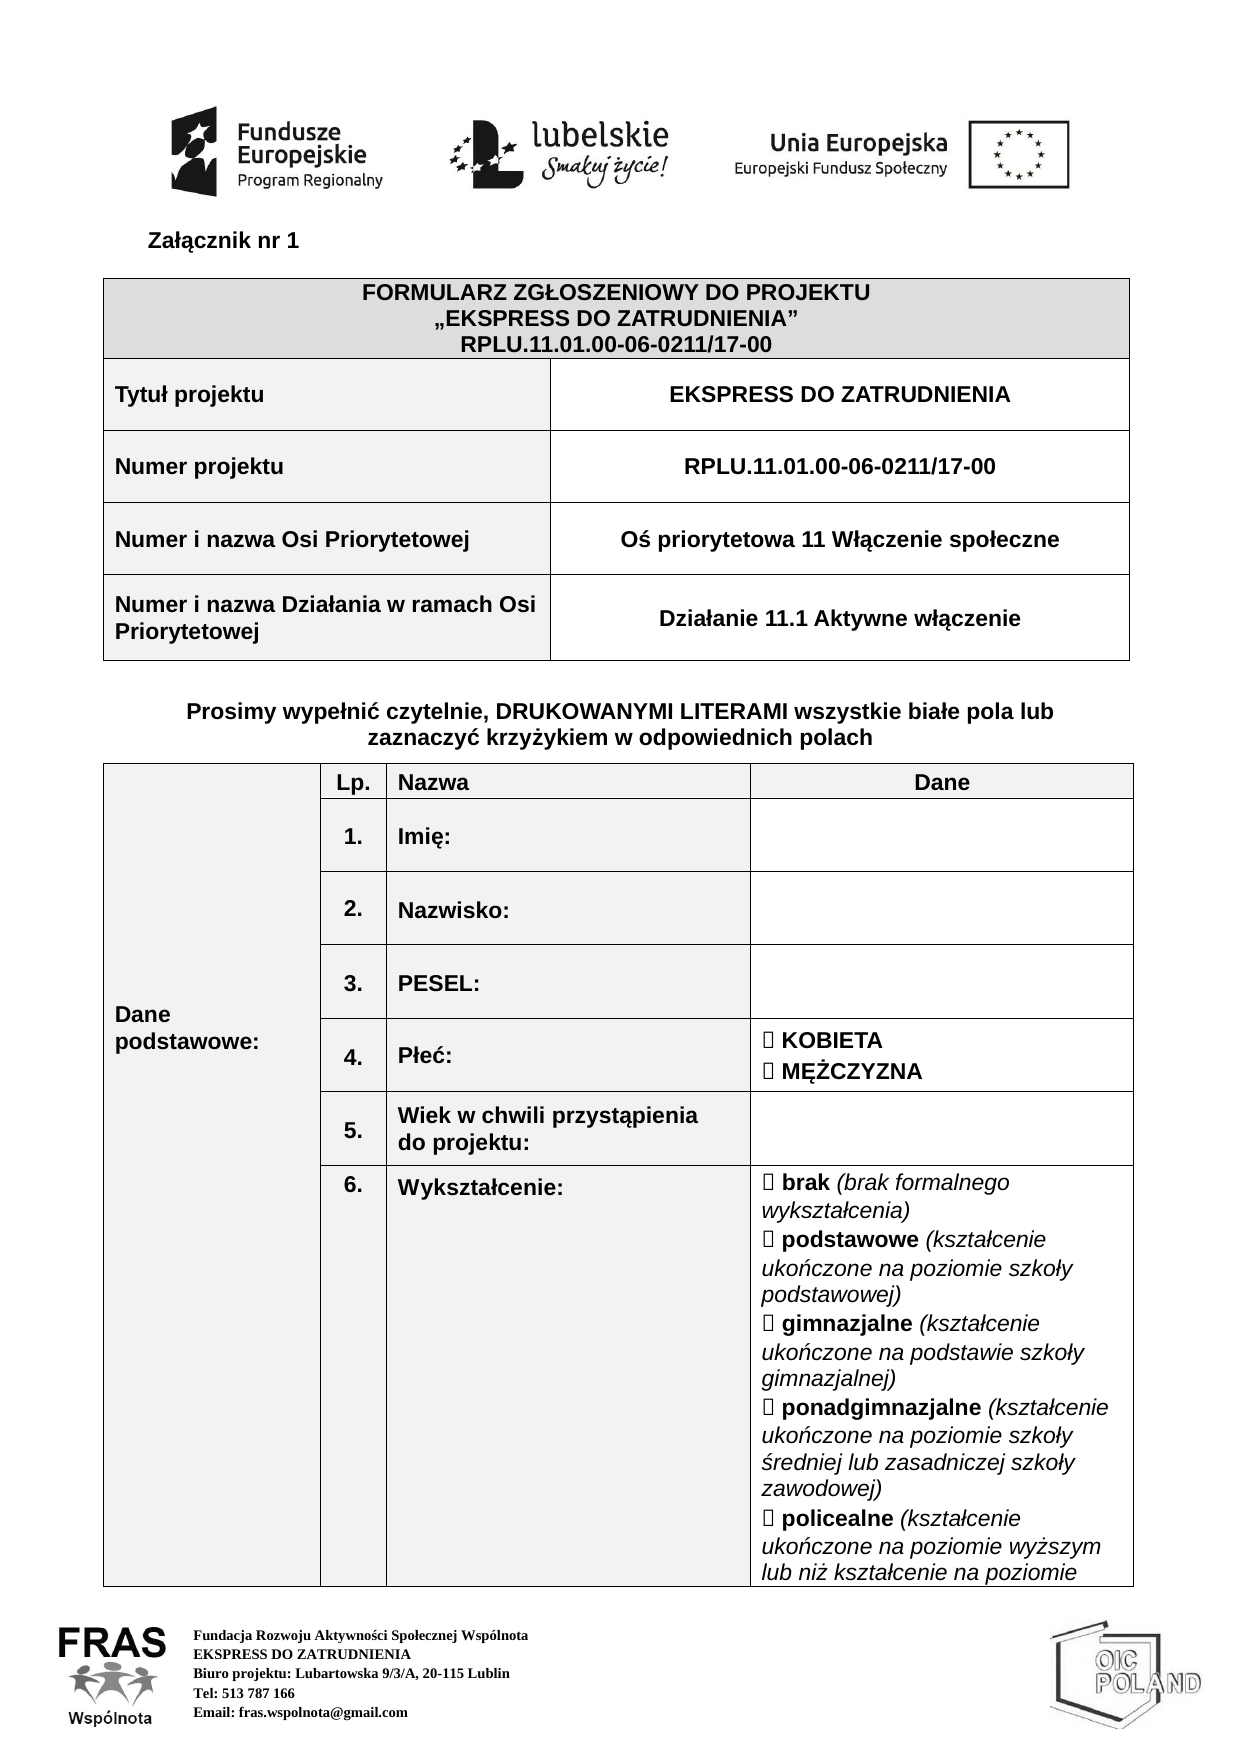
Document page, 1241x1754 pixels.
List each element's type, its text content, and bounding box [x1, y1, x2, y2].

table_header Nazwa [387, 764, 750, 797]
text Prosimy wypełnić czytelnie, DRUKOWANYMI LITERAMI wszystkie białe pola lub zaznaczyć krzyżykiem w odpowiednich polach [148, 698, 1093, 751]
table_cell [751, 1092, 1133, 1165]
table_cell Płeć: [387, 1019, 750, 1091]
table_header Dane podstawowe: [104, 764, 320, 1586]
table_cell 3. [321, 945, 386, 1018]
table_cell Numer i nazwa Działania w ramach Osi Priorytetowej [104, 575, 550, 660]
table_cell Nazwisko: [387, 872, 750, 944]
table_cell Tytuł projektu [104, 359, 550, 430]
table_cell PESEL: [387, 945, 750, 1018]
table_cell [751, 945, 1133, 1018]
table_header Lp. [321, 764, 386, 797]
table_cell 5. [321, 1092, 386, 1165]
table_cell Wiek w chwili przystąpienia do projektu: [387, 1092, 750, 1165]
table_cell Wykształcenie: [387, 1166, 750, 1586]
text Załącznik nr 1 [148, 228, 1093, 253]
table_cell [751, 872, 1133, 944]
table_cell 4. [321, 1019, 386, 1091]
table_cell [751, 799, 1133, 871]
table_header Dane [751, 764, 1133, 797]
table_cell RPLU.11.01.00-06-0211/17-00 [551, 431, 1129, 502]
table_cell 1. [321, 799, 386, 871]
table_cell  KOBIETA  MĘŻCZYZNA [751, 1019, 1133, 1091]
table_cell Numer i nazwa Osi Priorytetowej [104, 503, 550, 574]
table_cell Oś priorytetowa 11 Włączenie społeczne [551, 503, 1129, 574]
picture [43, 1618, 179, 1730]
table_cell Działanie 11.1 Aktywne włączenie [551, 575, 1129, 660]
picture [1048, 1620, 1205, 1727]
table_cell 6. [321, 1166, 386, 1586]
table_cell 2. [321, 872, 386, 944]
table_cell EKSPRESS DO ZATRUDNIENIA [551, 359, 1129, 430]
table_cell Numer projektu [104, 431, 550, 502]
table_header FORMULARZ ZGŁOSZENIOWY DO PROJEKTU „EKSPRESS DO ZATRUDNIENIA” RPLU.11.01.00-06-0211/17-00 [104, 279, 1129, 358]
table_cell Imię: [387, 799, 750, 871]
picture [147, 73, 1093, 228]
